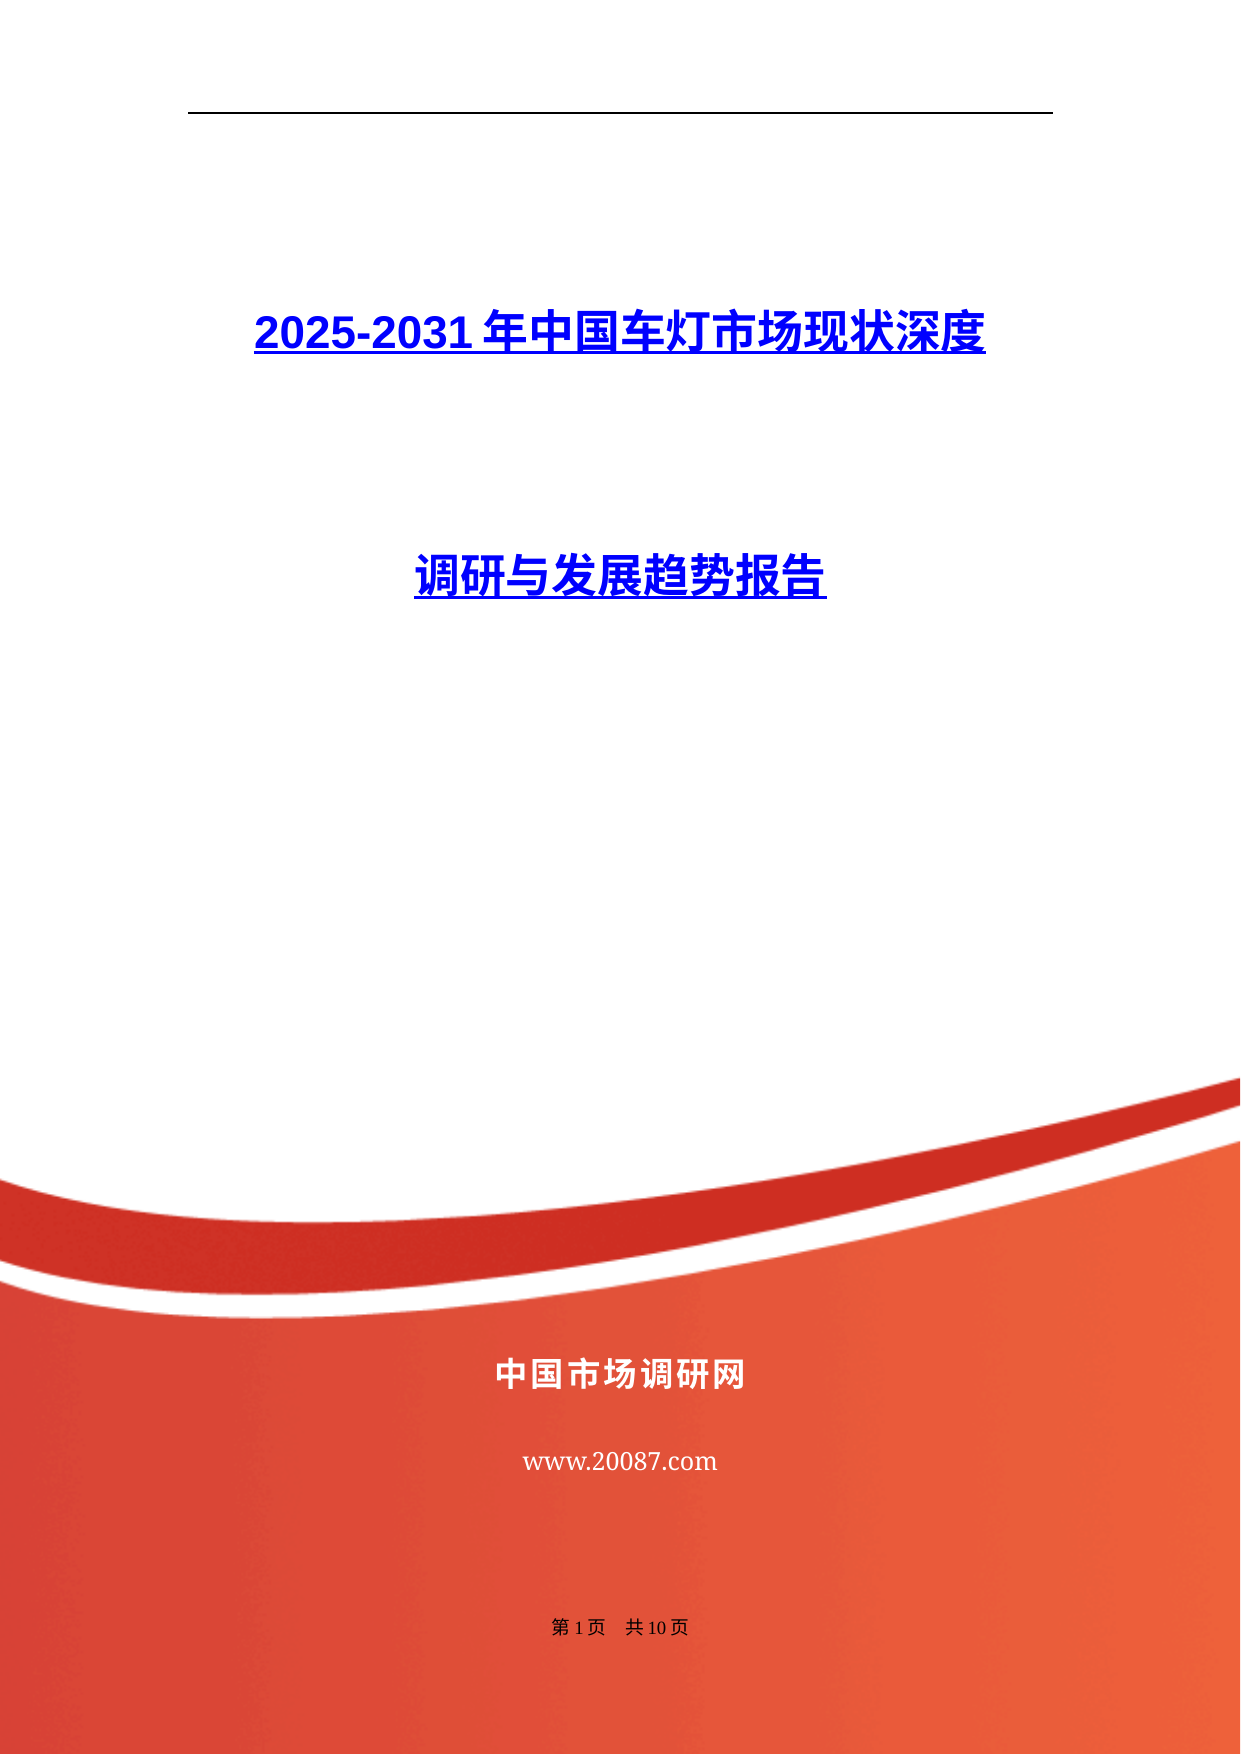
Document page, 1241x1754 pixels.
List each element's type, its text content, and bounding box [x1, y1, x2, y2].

subtitle 中国市场调研网 [187, 1339, 1053, 1404]
table_header 2025-2031年中国车灯市场现状深度调研与发展趋势报告 [188, 207, 1053, 773]
text www.20087.com [187, 1428, 1053, 1493]
picture [0, 1006, 1241, 1754]
